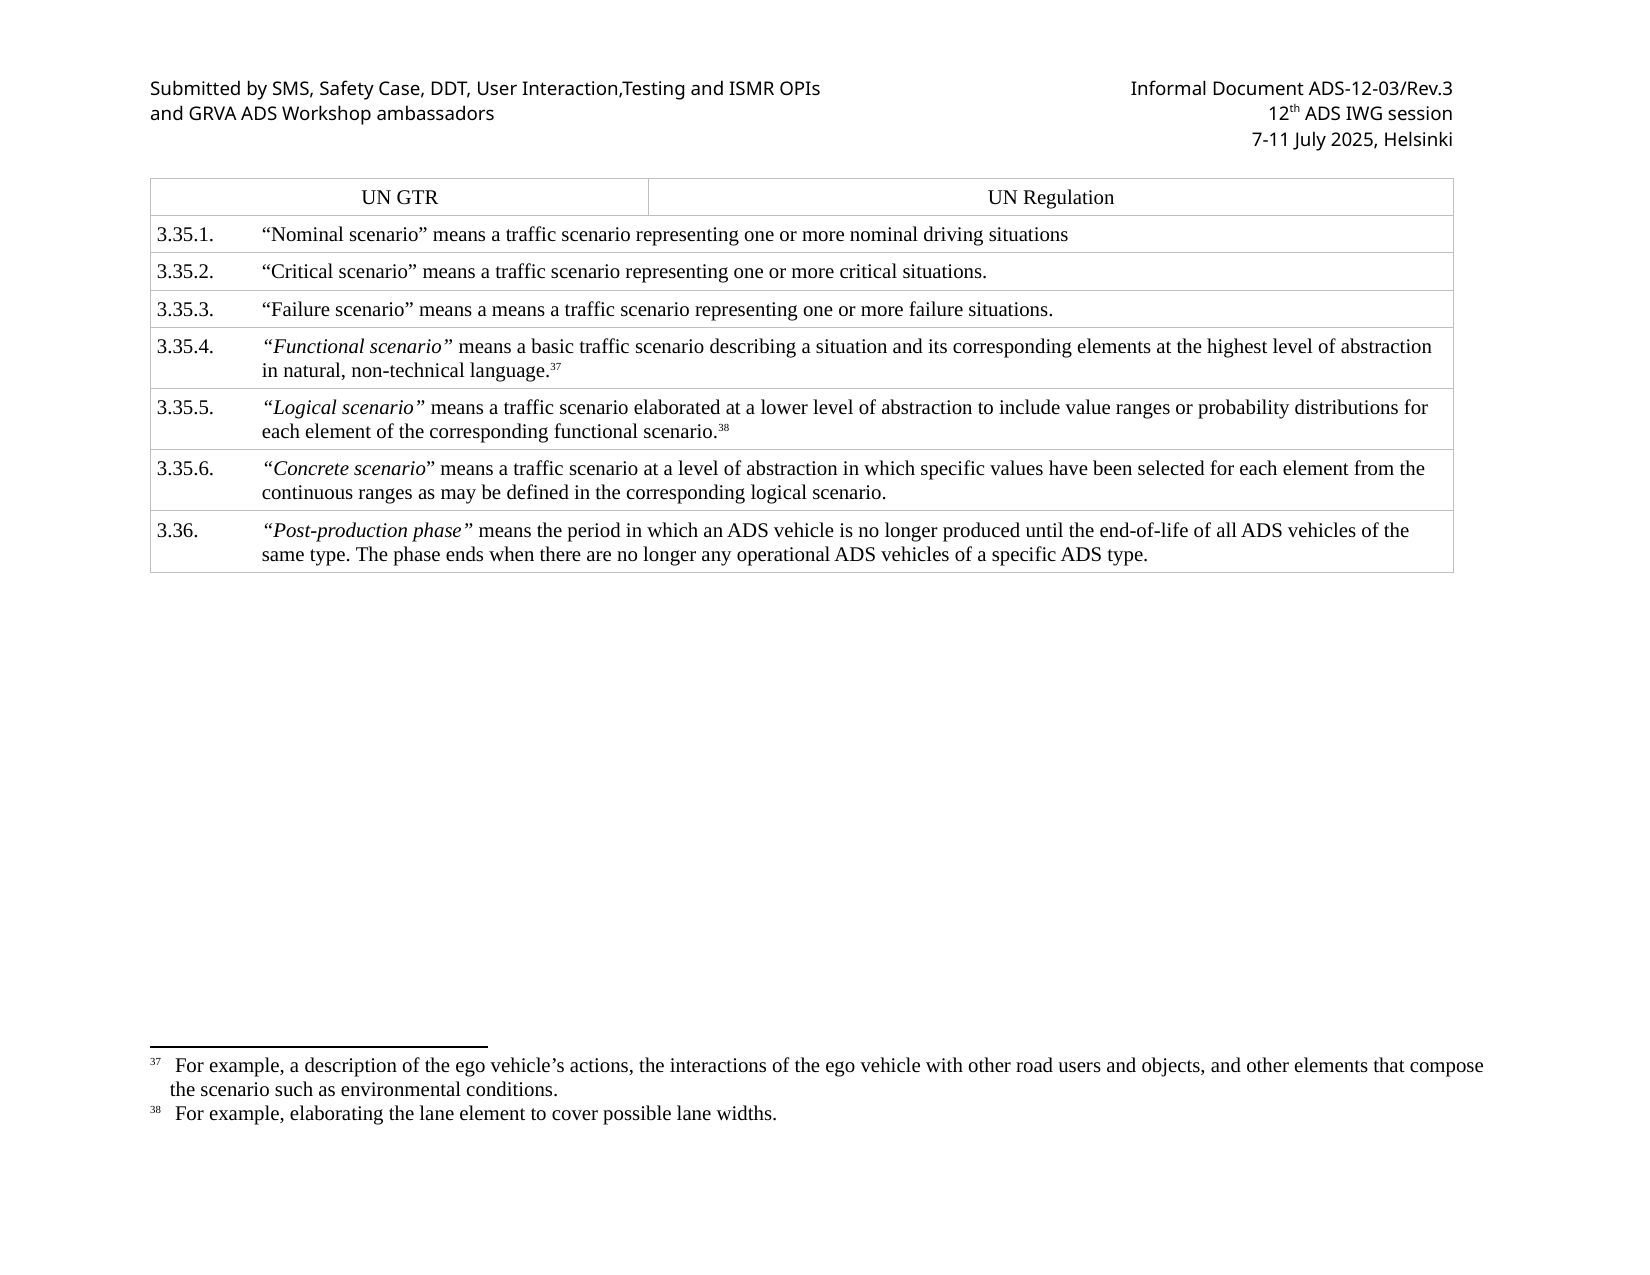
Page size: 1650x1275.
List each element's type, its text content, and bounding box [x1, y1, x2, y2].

table_cell 3.35.1. “Nominal scenario” means a traffic scenario representing one or more nominal driving situations [151, 216, 1453, 252]
table_cell 3.36. “Post-production phase” means the period in which an ADS vehicle is no longer produced until the end-of-life of all ADS vehicles of the same type. The phase ends when there are no longer any operational ADS vehicles of a specific ADS type. [151, 511, 1453, 572]
table_cell 3.35.2. “Critical scenario” means a traffic scenario representing one or more critical situations. [151, 253, 1453, 289]
table_cell 3.35.5. “Logical scenario” means a traffic scenario elaborated at a lower level of abstraction to include value ranges or probability distributions for each element of the corresponding functional scenario. [151, 389, 1453, 449]
table_header UN Regulation [649, 179, 1453, 215]
table_cell 3.35.4. “Functional scenario” means a basic traffic scenario describing a situation and its corresponding elements at the highest level of abstraction in natural, non-technical language. [151, 328, 1453, 388]
table_cell 3.35.3. “Failure scenario” means a means a traffic scenario representing one or more failure situations. [151, 291, 1453, 327]
table_header UN GTR [151, 179, 648, 215]
table_cell 3.35.6. “Concrete scenario” means a traffic scenario at a level of abstraction in which specific values have been selected for each element from the continuous ranges as may be defined in the corresponding logical scenario. [151, 450, 1453, 510]
